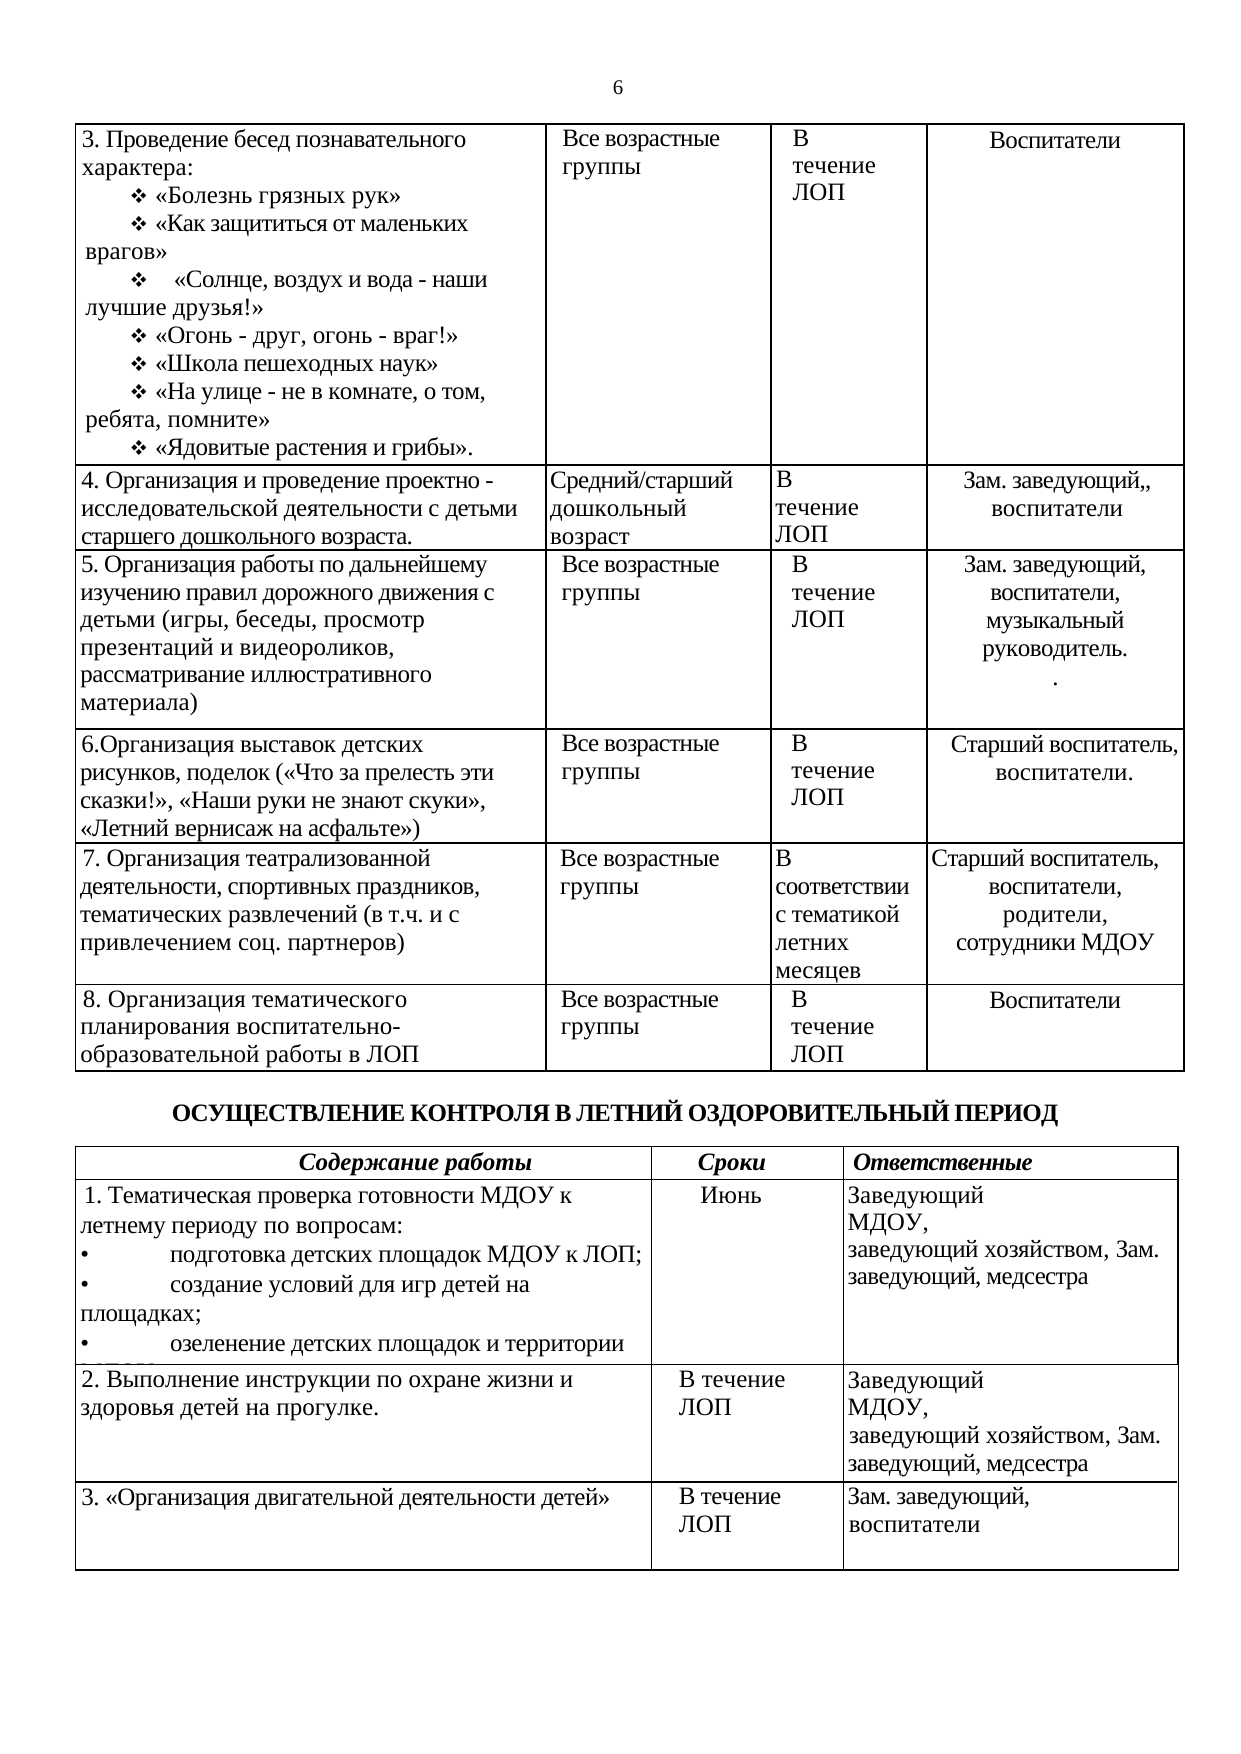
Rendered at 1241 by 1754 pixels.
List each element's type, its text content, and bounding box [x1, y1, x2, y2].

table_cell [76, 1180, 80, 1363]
table_cell В течение ЛОП [772, 730, 926, 842]
table_cell Зам. заведующий, воспитатели, музыкальный руководитель. . [928, 551, 1183, 728]
table_cell В течение ЛОП [772, 466, 926, 549]
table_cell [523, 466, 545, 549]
table_cell Старший воспитатель, воспитатели. [928, 730, 1183, 842]
text ОСУЩЕСТВЛЕНИЕ КОНТРОЛЯ В ЛЕТНИЙ ОЗДОРОВИТЕЛЬНЫЙ ПЕРИОД [172, 1098, 1160, 1127]
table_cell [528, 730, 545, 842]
table_cell Старший воспитатель, воспитатели, родители, сотрудники МДОУ [928, 844, 1183, 983]
table_cell Все возрастные группы [547, 985, 770, 1070]
table_header Ответственные [844, 1147, 1177, 1179]
table_cell 8. Организация тематического планирования воспитательно-образовательной работы в ЛОП [76, 985, 545, 1070]
table_cell Зам. заведующий, воспитатели [844, 1481, 1178, 1569]
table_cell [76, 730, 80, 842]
table_cell 5. Организация работы по дальнейшему изучению правил дорожного движения с детьми (игры, беседы, просмотр презентаций и видеороликов, рассматривание иллюстративного материала) [76, 551, 545, 728]
table_cell В течение ЛОП [772, 985, 926, 1070]
table_header Все возрастные группы [547, 125, 770, 464]
table_cell В течение ЛОП [772, 551, 926, 728]
table_cell Все возрастные группы [547, 844, 770, 983]
table_cell Все возрастные группы [547, 730, 770, 842]
table_cell 2. Выполнение инструкции по охране жизни и здоровья детей на прогулке. [76, 1365, 651, 1481]
table_header 3. Проведение бесед познавательного характера: «Болезнь грязных рук» «Как защититься от маленьких врагов» «Солнце, воздух и вода - наши лучшие друзья!» «Огонь - друг, огонь - враг!» «Школа пешеходных наук» «На улице - не в комнате, о том, ребята, помните» «Ядовитые растения и грибы». [76, 125, 545, 464]
table_header Содержание работы [76, 1147, 651, 1179]
table_cell Зам. заведующий,, воспитатели [928, 466, 1183, 549]
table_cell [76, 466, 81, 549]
table_cell В течение ЛОП [652, 1483, 843, 1569]
table_cell 3. «Организация двигательной деятельности детей» [76, 1483, 651, 1569]
table_cell В течение ЛОП [652, 1365, 843, 1481]
table_header Сроки [652, 1147, 843, 1179]
table_cell 7. Организация театрализованной деятельности, спортивных праздников, тематических развлечений (в т.ч. и с привлечением соц. партнеров) [76, 844, 545, 983]
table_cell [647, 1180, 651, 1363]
table_header В течение ЛОП [772, 125, 926, 464]
table_cell Воспитатели [928, 985, 1183, 1070]
table_cell Заведующий МДОУ, заведующий хозяйством, Зам. заведующий, медсестра [844, 1180, 1177, 1363]
table_header Воспитатели [928, 125, 1183, 464]
table_cell Июнь [652, 1180, 843, 1363]
table_cell Все возрастные группы [547, 551, 770, 728]
table_cell Заведующий МДОУ, заведующий хозяйством, Зам. заведующий, медсестра [844, 1365, 1178, 1481]
